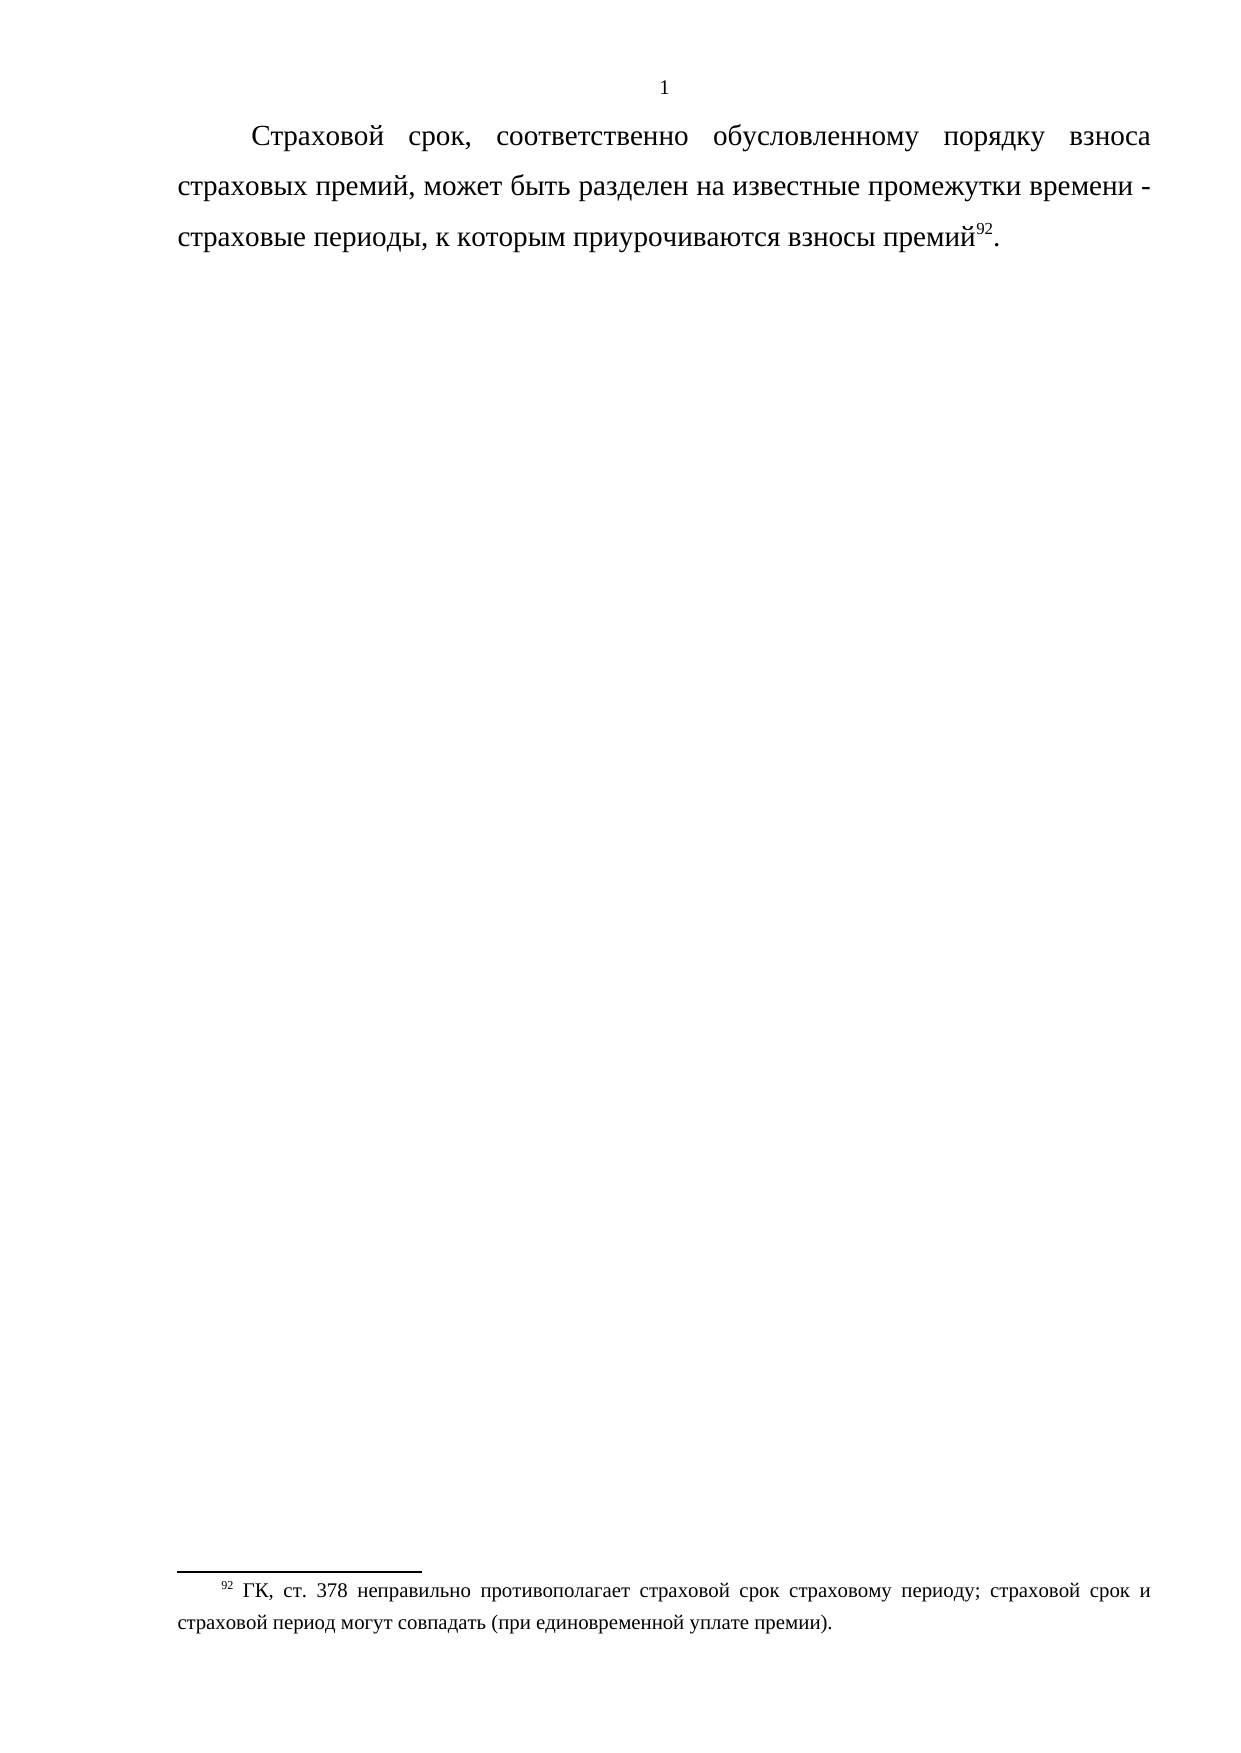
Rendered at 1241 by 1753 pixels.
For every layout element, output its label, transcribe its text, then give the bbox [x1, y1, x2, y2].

text Страховой срок, соответственно обусловленному порядку взноса страховых премий, может быть разделен на известные промежутки времени -страховые периоды, к которым приурочиваются взносы премий. [177, 118, 1152, 252]
